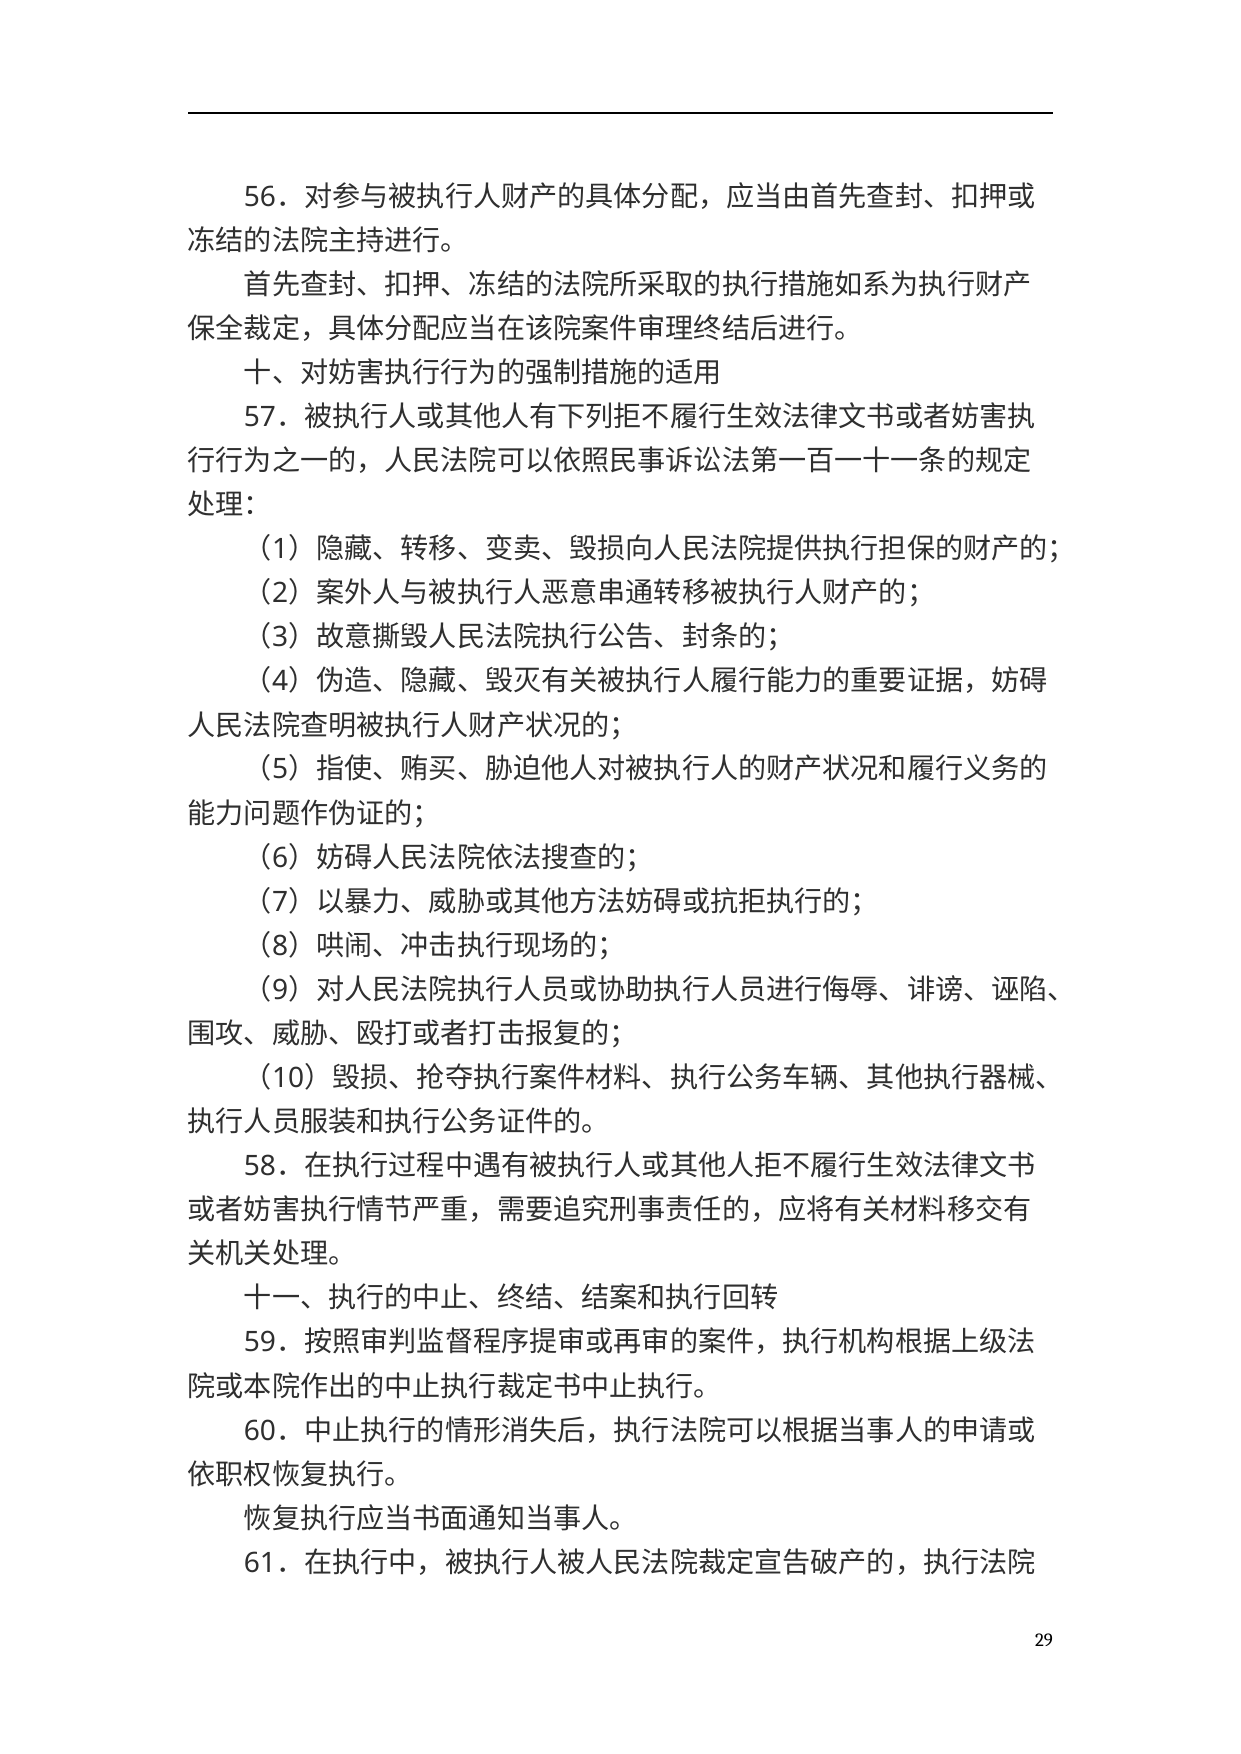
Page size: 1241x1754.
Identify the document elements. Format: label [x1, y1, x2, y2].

text [187, 172, 1053, 1582]
